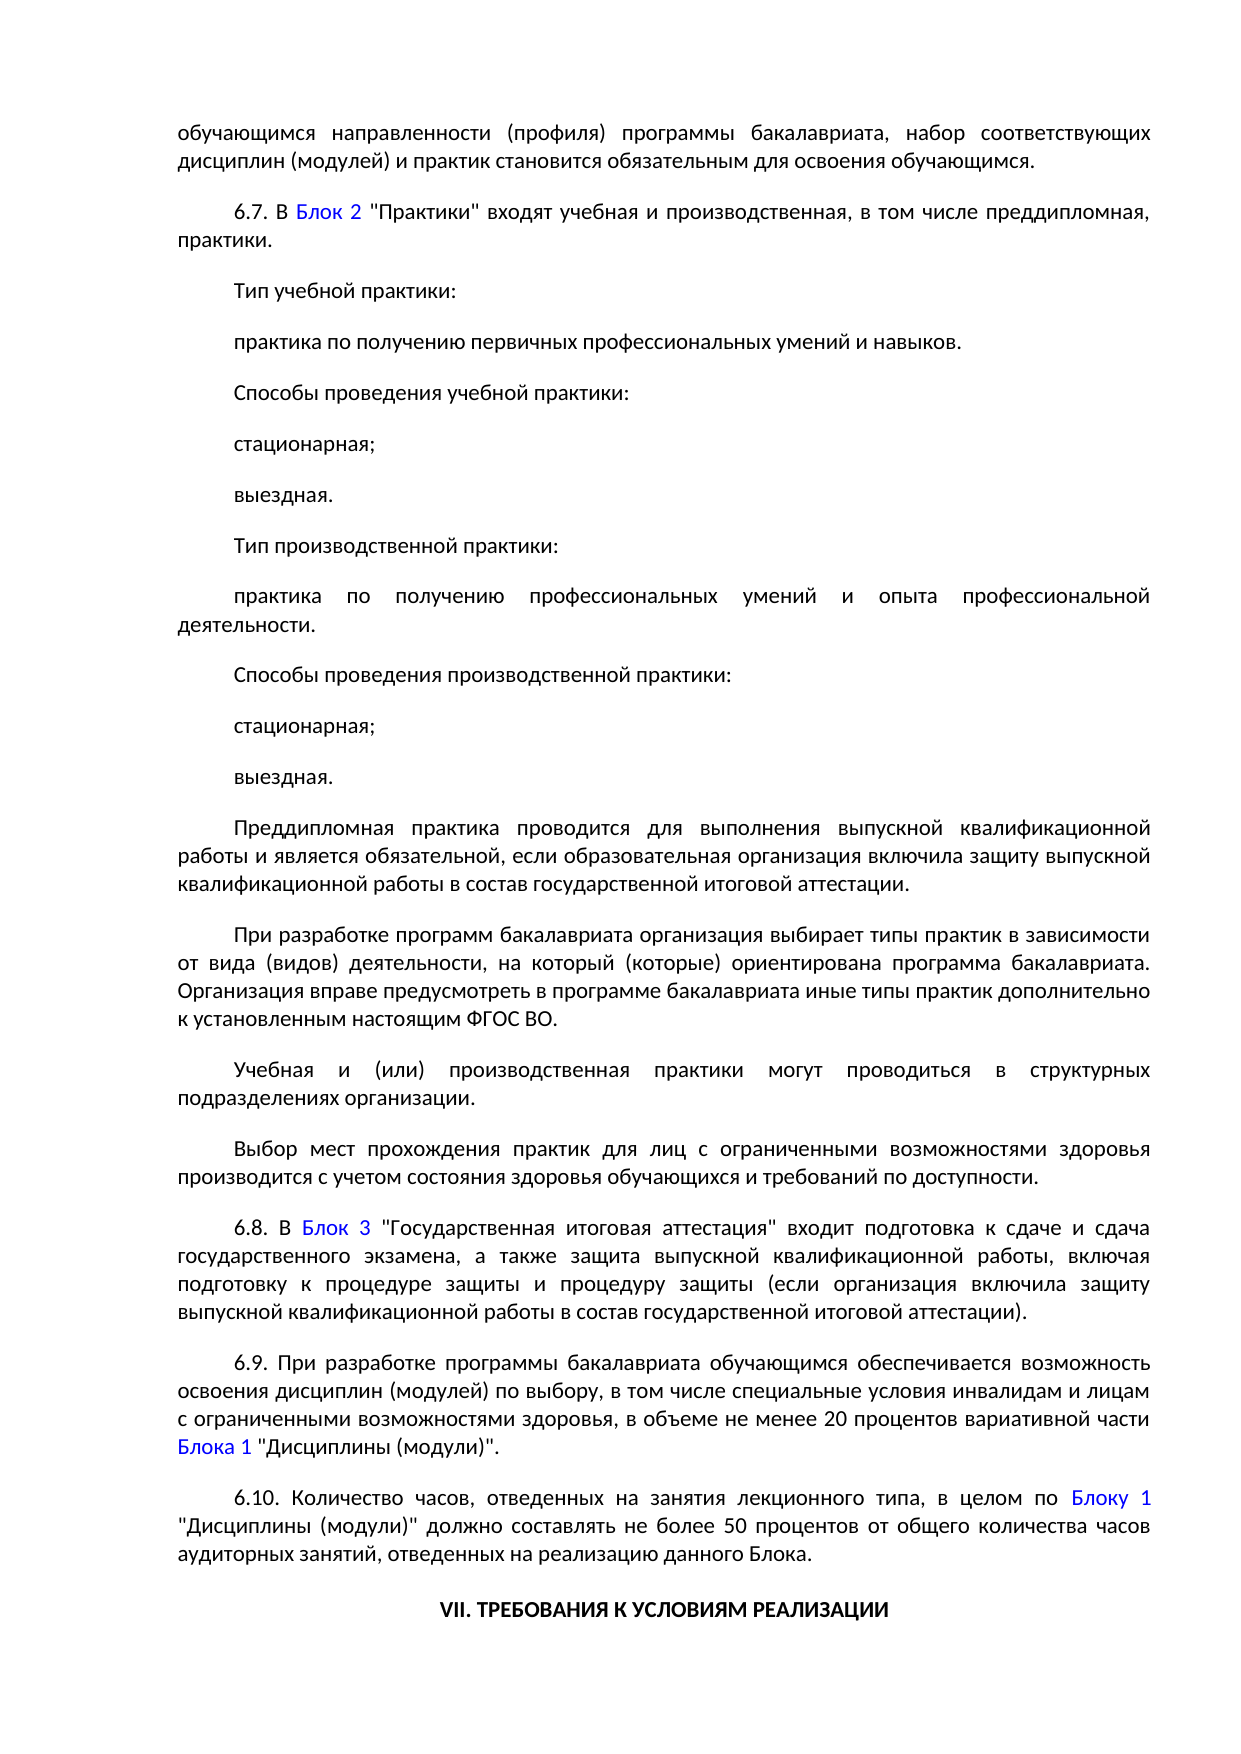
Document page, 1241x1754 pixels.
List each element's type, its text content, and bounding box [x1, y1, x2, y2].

text практика по получению профессиональных умений и опыта профессиональной деятельности. [177, 582, 1152, 638]
text 6.9. При разработке программы бакалавриата обучающимся обеспечивается возможность освоения дисциплин (модулей) по выбору, в том числе специальные условия инвалидам и лицам с ограниченными возможностями здоровья, в объеме не менее 20 процентов вариативной части Блока 1 "Дисциплины (модули)". [177, 1348, 1152, 1460]
text Тип учебной практики: [177, 276, 1152, 304]
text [177, 118, 1152, 174]
text Способы проведения учебной практики: [177, 378, 1152, 406]
text Выбор мест прохождения практик для лиц с ограниченными возможностями здоровья производится с учетом состояния здоровья обучающихся и требований по доступности. [177, 1134, 1152, 1190]
title VII. ТРЕБОВАНИЯ К УСЛОВИЯМ РЕАЛИЗАЦИИ [177, 1595, 1152, 1623]
text Тип производственной практики: [177, 531, 1152, 559]
text стационарная; [177, 429, 1152, 457]
text При разработке программ бакалавриата организация выбирает типы практик в зависимости от вида (видов) деятельности, на который (которые) ориентирована программа бакалавриата. Организация вправе предусмотреть в программе бакалавриата иные типы практик дополнительно к установленным настоящим ФГОС ВО. [177, 920, 1152, 1032]
text 6.8. В Блок 3 "Государственная итоговая аттестация" входит подготовка к сдаче и сдача государственного экзамена, а также защита выпускной квалификационной работы, включая подготовку к процедуре защиты и процедуру защиты (если организация включила защиту выпускной квалификационной работы в состав государственной итоговой аттестации). [177, 1213, 1152, 1325]
text практика по получению первичных профессиональных умений и навыков. [177, 327, 1152, 355]
text Преддипломная практика проводится для выполнения выпускной квалификационной работы и является обязательной, если образовательная организация включила защиту выпускной квалификационной работы в состав государственной итоговой аттестации. [177, 813, 1152, 897]
text Учебная и (или) производственная практики могут проводиться в структурных подразделениях организации. [177, 1055, 1152, 1111]
text 6.7. В Блок 2 "Практики" входят учебная и производственная, в том числе преддипломная, практики. [177, 197, 1152, 253]
text стационарная; [177, 712, 1152, 739]
text выездная. [177, 762, 1152, 791]
text выездная. [177, 480, 1152, 508]
text 6.10. Количество часов, отведенных на занятия лекционного типа, в целом по Блоку 1 "Дисциплины (модули)" должно составлять не более 50 процентов от общего количества часов аудиторных занятий, отведенных на реализацию данного Блока. [177, 1483, 1152, 1567]
text Способы проведения производственной практики: [177, 661, 1152, 689]
